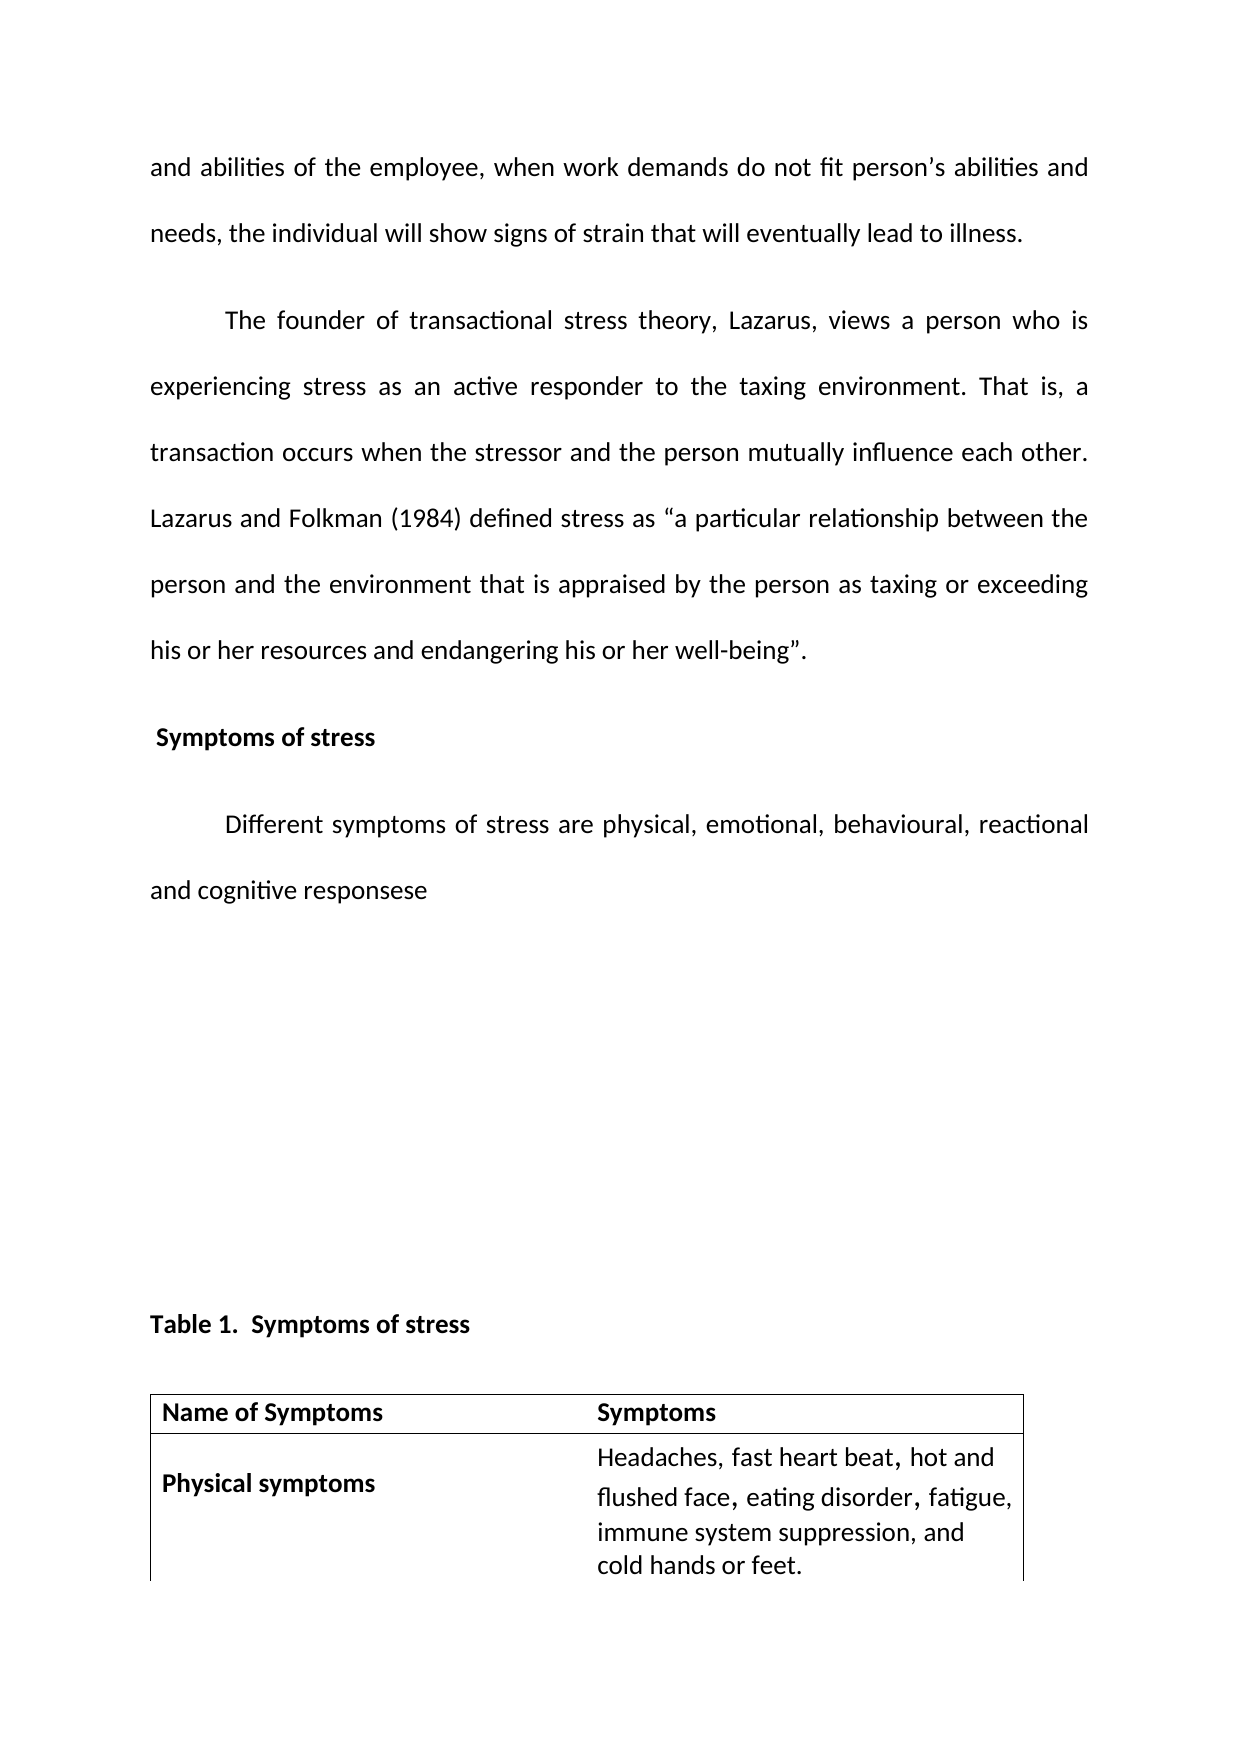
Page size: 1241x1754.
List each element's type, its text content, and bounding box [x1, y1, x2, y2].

table_header Name of Symptoms [151, 1395, 586, 1432]
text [150, 150, 1090, 249]
table_cell Physical symptoms [151, 1434, 586, 1581]
text The founder of transactional stress theory, Lazarus, views a person who is experiencing stress as an active responder to the taxing environment. That is, a transaction occurs when the stressor and the person mutually influence each other. Lazarus and Folkman (1984) defined stress as “a particular relationship between the person and the environment that is appraised by the person as taxing or exceeding his or her resources and endangering his or her well-being”. [150, 303, 1090, 666]
table_cell Headaches, fast heart beat, hot and flushed face, eating disorder, fatigue, immune system suppression, and cold hands or feet. [586, 1434, 1023, 1581]
text Different symptoms of stress are physical, emotional, behavioural, reactional and cognitive responsese [150, 807, 1090, 906]
table_header Symptoms [586, 1395, 1023, 1432]
text Symptoms of stress [150, 720, 1090, 753]
text Table 1. Symptoms of stress [150, 1307, 1090, 1340]
